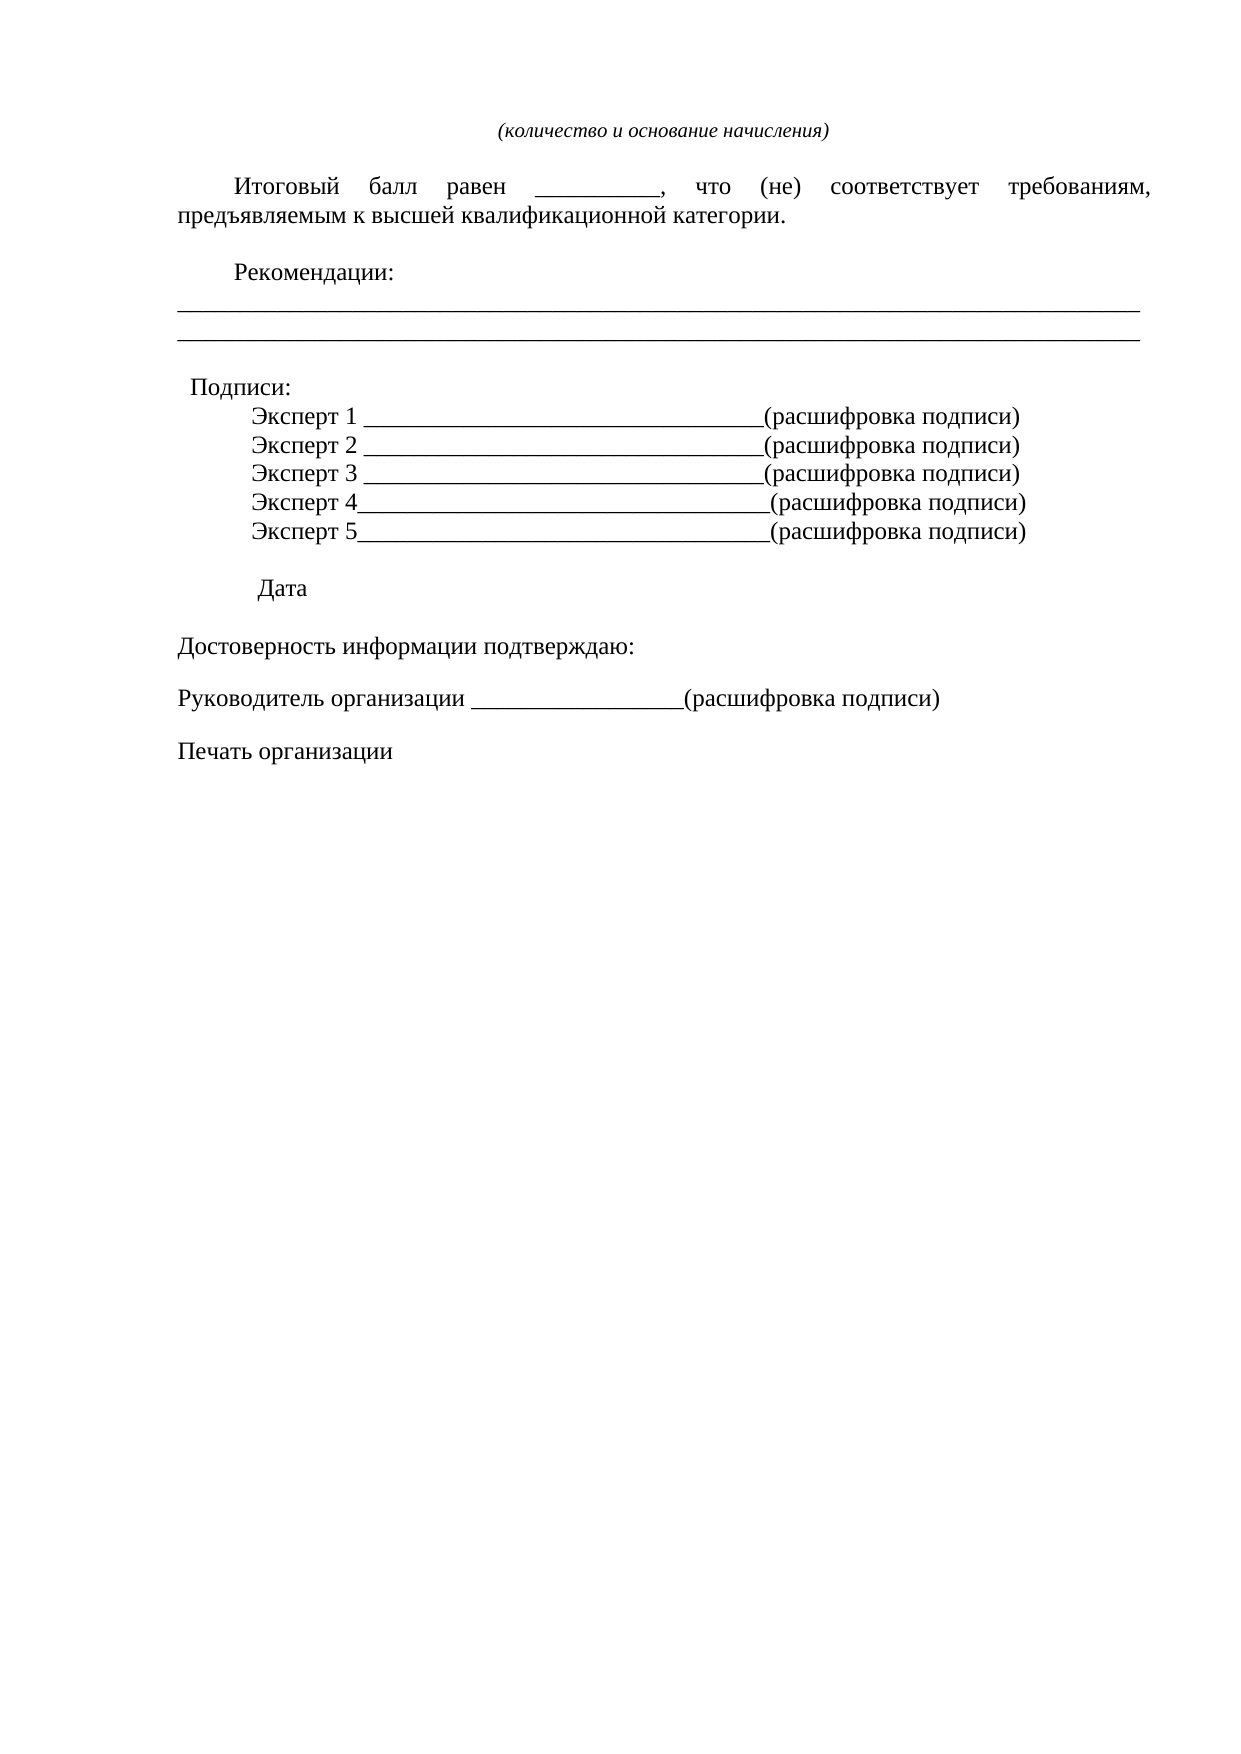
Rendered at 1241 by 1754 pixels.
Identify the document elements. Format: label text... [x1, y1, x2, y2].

text _____________________________________________________________________________ [177, 315, 1152, 343]
text Подписи: [177, 372, 1152, 401]
text Печать организации [177, 736, 1152, 764]
text Рекомендации: [177, 257, 1152, 286]
text Эксперт 3 ________________________________(расшифровка подписи) [177, 458, 1152, 487]
text Руководитель организации _________________(расшифровка подписи) [177, 683, 1152, 712]
text Эксперт 2 ________________________________(расшифровка подписи) [177, 430, 1152, 458]
text Дата [177, 573, 1152, 602]
text Итоговый балл равен __________, что (не) соответствует требованиям, предъявляемым к высшей квалификационной категории. [177, 171, 1152, 228]
text _____________________________________________________________________________ [177, 286, 1152, 315]
text Эксперт 4_________________________________(расшифровка подписи) [177, 487, 1152, 516]
text Достоверность информации подтверждаю: [177, 631, 1152, 660]
text Эксперт 5_________________________________(расшифровка подписи) [177, 516, 1152, 545]
text Эксперт 1 ________________________________(расшифровка подписи) [177, 401, 1152, 430]
text (количество и основание начисления) [177, 118, 1152, 142]
